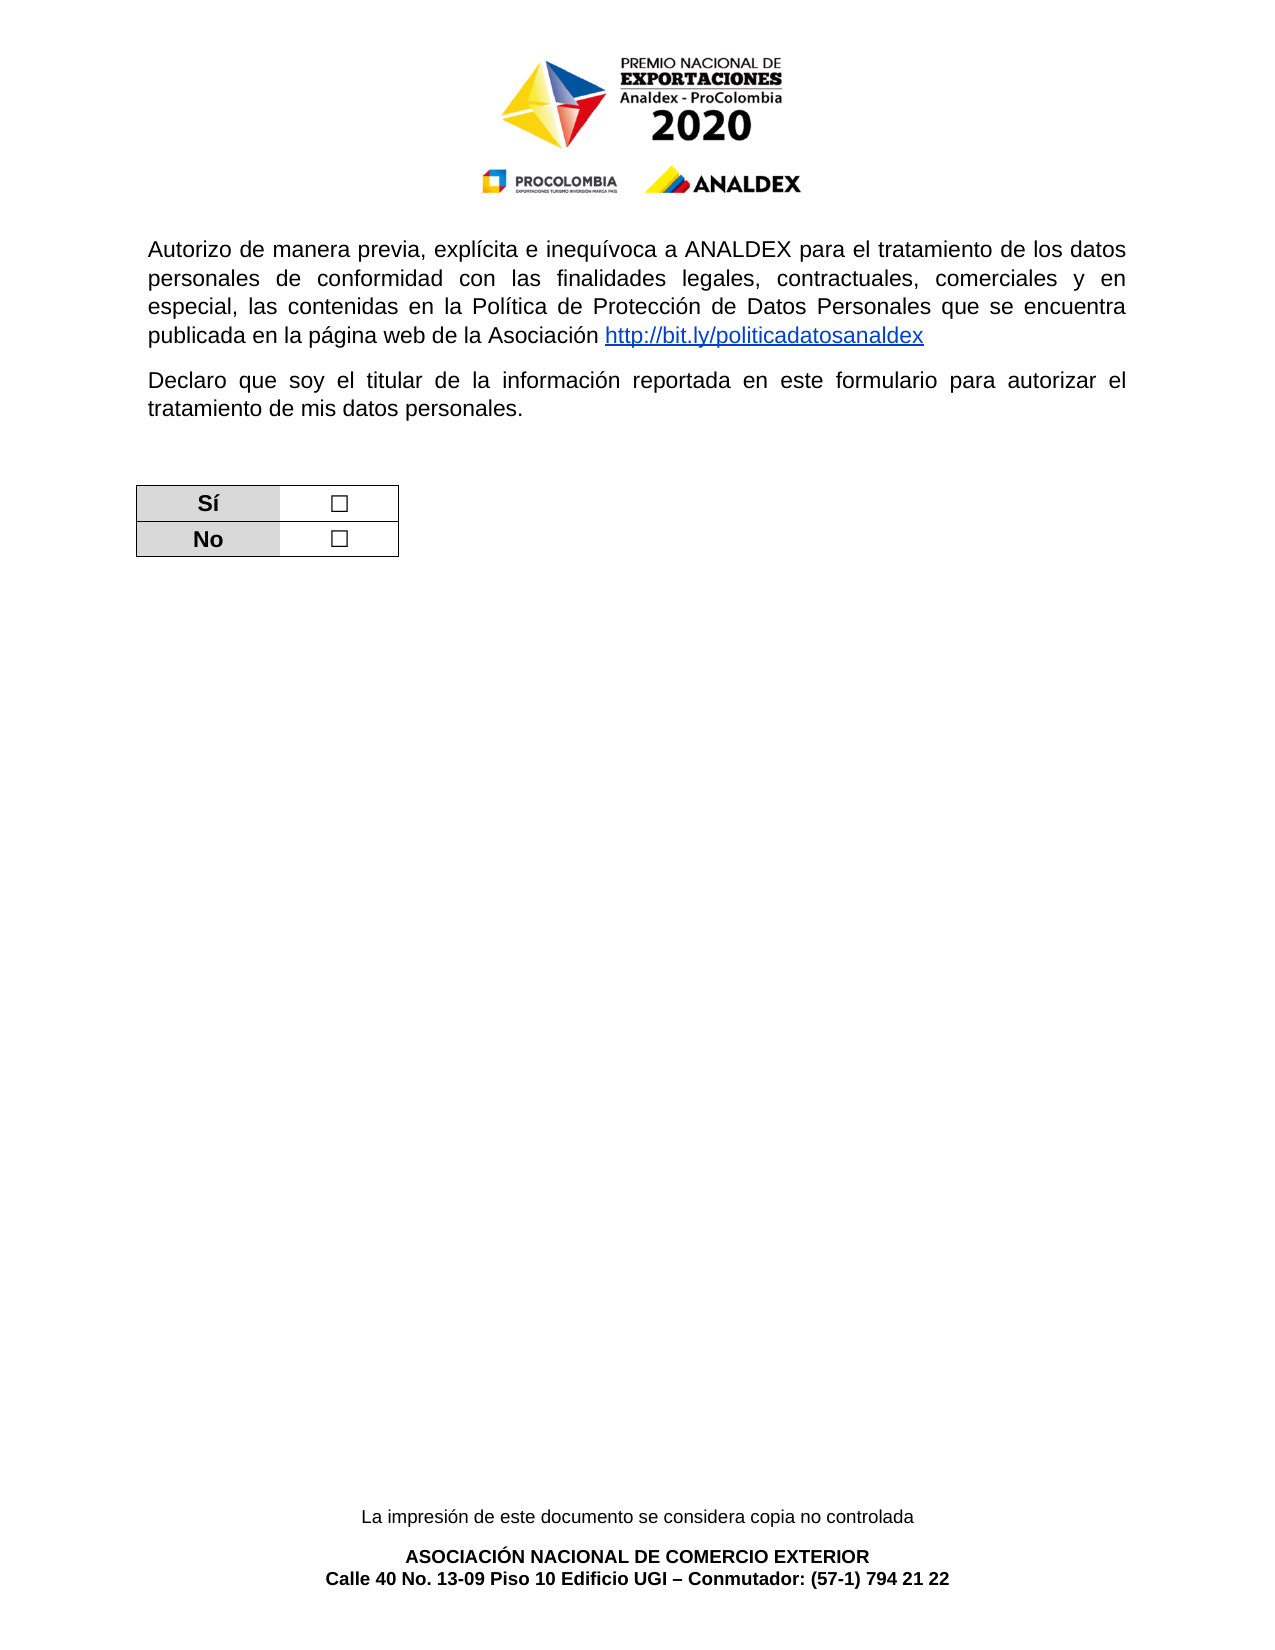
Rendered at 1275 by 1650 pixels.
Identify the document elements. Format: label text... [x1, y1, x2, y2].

table_cell No [137, 522, 280, 556]
text Autorizo de manera previa, explícita e inequívoca a ANALDEX para el tratamiento de los datos personales de conformidad con las finalidades legales, contractuales, comerciales y en especial, las contenidas en la Política de Protección de Datos Personales que se encuentra publicada en la página web de la Asociación http://bit.ly/politicadatosanaldex [148, 236, 1127, 348]
text Declaro que soy el titular de la información reportada en este formulario para autorizar el tratamiento de mis datos personales. [148, 367, 1127, 421]
picture [458, 38, 829, 217]
table_header Sí [137, 486, 280, 521]
